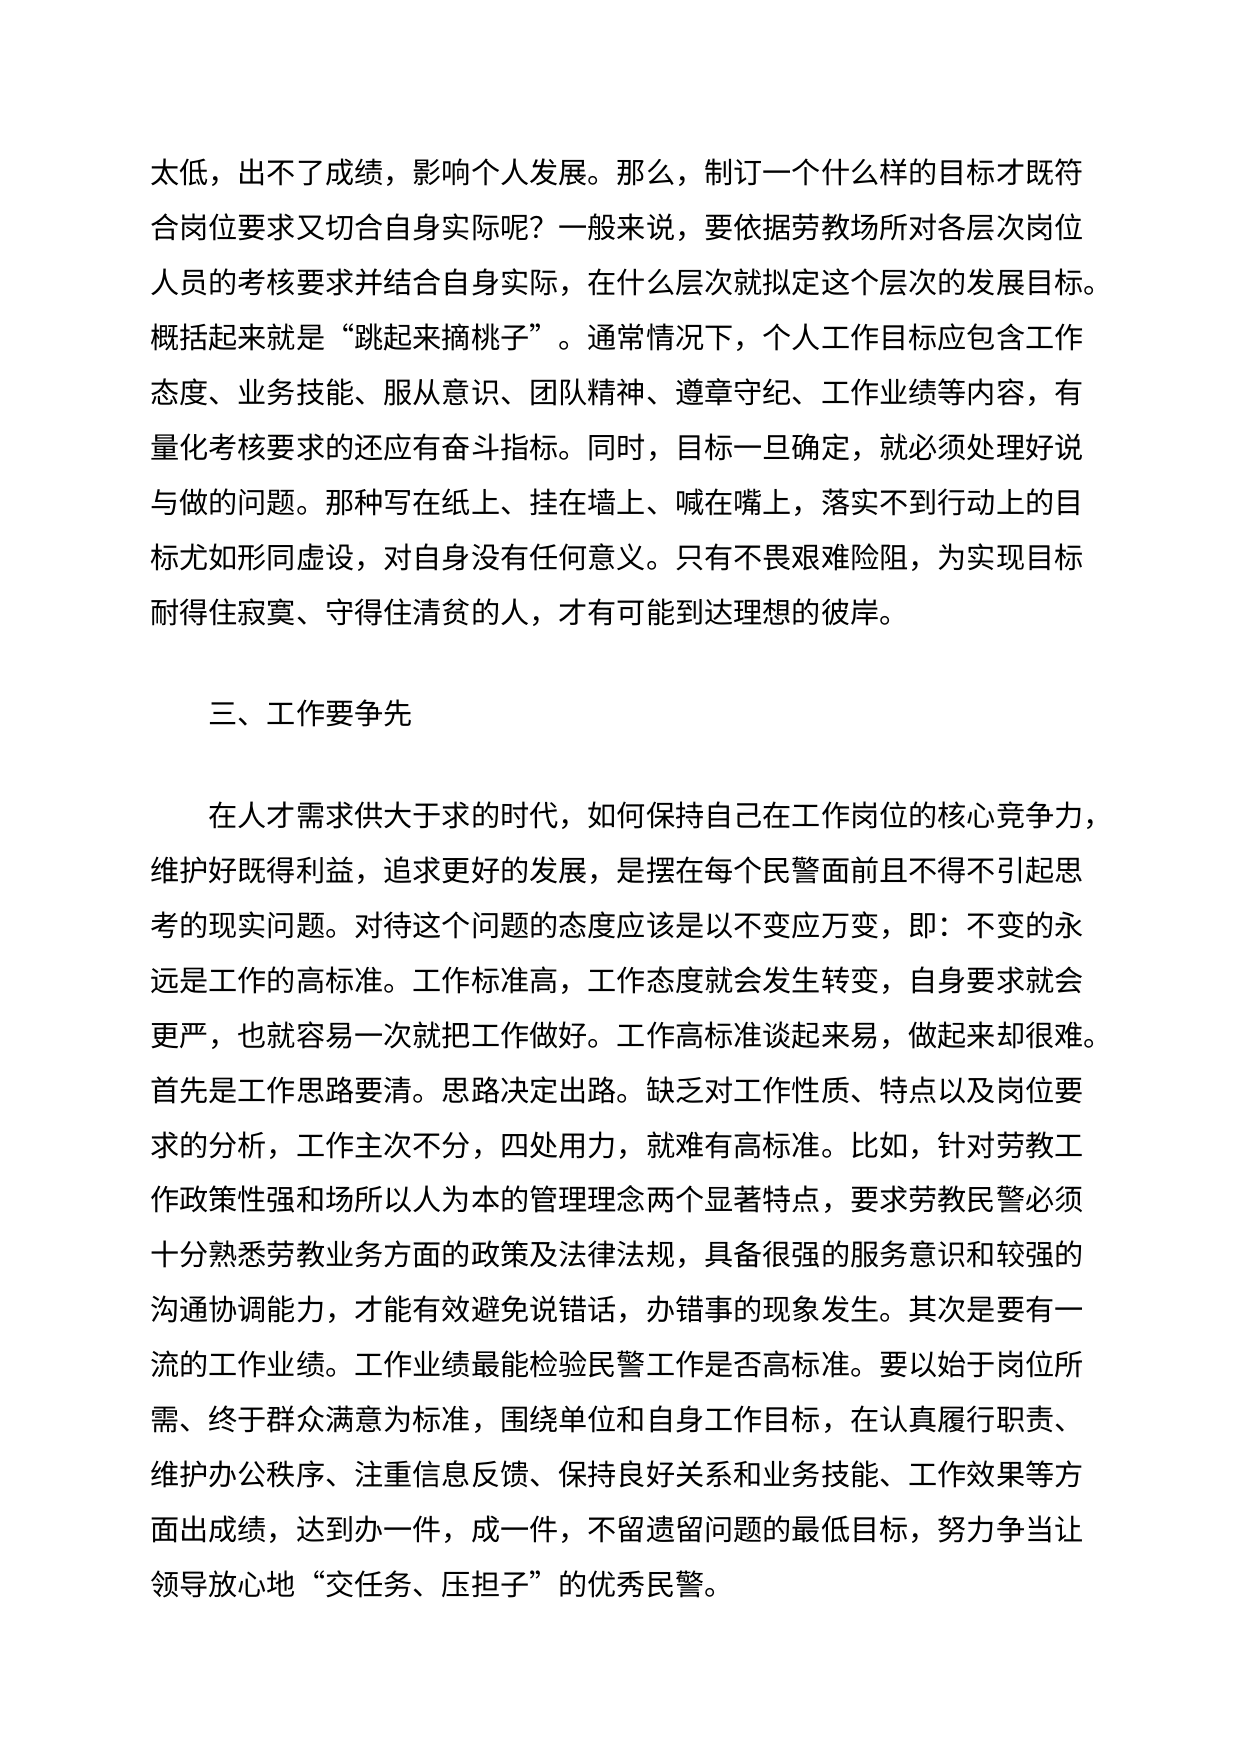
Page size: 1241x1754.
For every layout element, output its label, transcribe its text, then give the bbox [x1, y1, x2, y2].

text 在人才需求供大于求的时代，如何保持自己在工作岗位的核心竞争力，维护好既得利益，追求更好的发展，是摆在每个民警面前且不得不引起思考的现实问题。对待这个问题的态度应该是以不变应万变，即：不变的永远是工作的高标准。工作标准高，工作态度就会发生转变，自身要求就会更严，也就容易一次就把工作做好。工作高标准谈起来易，做起来却很难。首先是工作思路要清。思路决定出路。缺乏对工作性质、特点以及岗位要求的分析，工作主次不分，四处用力，就难有高标准。比如，针对劳教工作政策性强和场所以人为本的管理理念两个显著特点，要求劳教民警必须十分熟悉劳教业务方面的政策及法律法规，具备很强的服务意识和较强的沟通协调能力，才能有效避免说错话，办错事的现象发生。其次是要有一流的工作业绩。工作业绩最能检验民警工作是否高标准。要以始于岗位所需、终于群众满意为标准，围绕单位和自身工作目标，在认真履行职责、维护办公秩序、注重信息反馈、保持良好关系和业务技能、工作效果等方面出成绩，达到办一件，成一件，不留遗留问题的最低目标，努力争当让领导放心地“交任务、压担子”的优秀民警。 [150, 793, 1090, 1603]
text 三、工作要争先 [150, 691, 1090, 733]
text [150, 150, 1090, 631]
